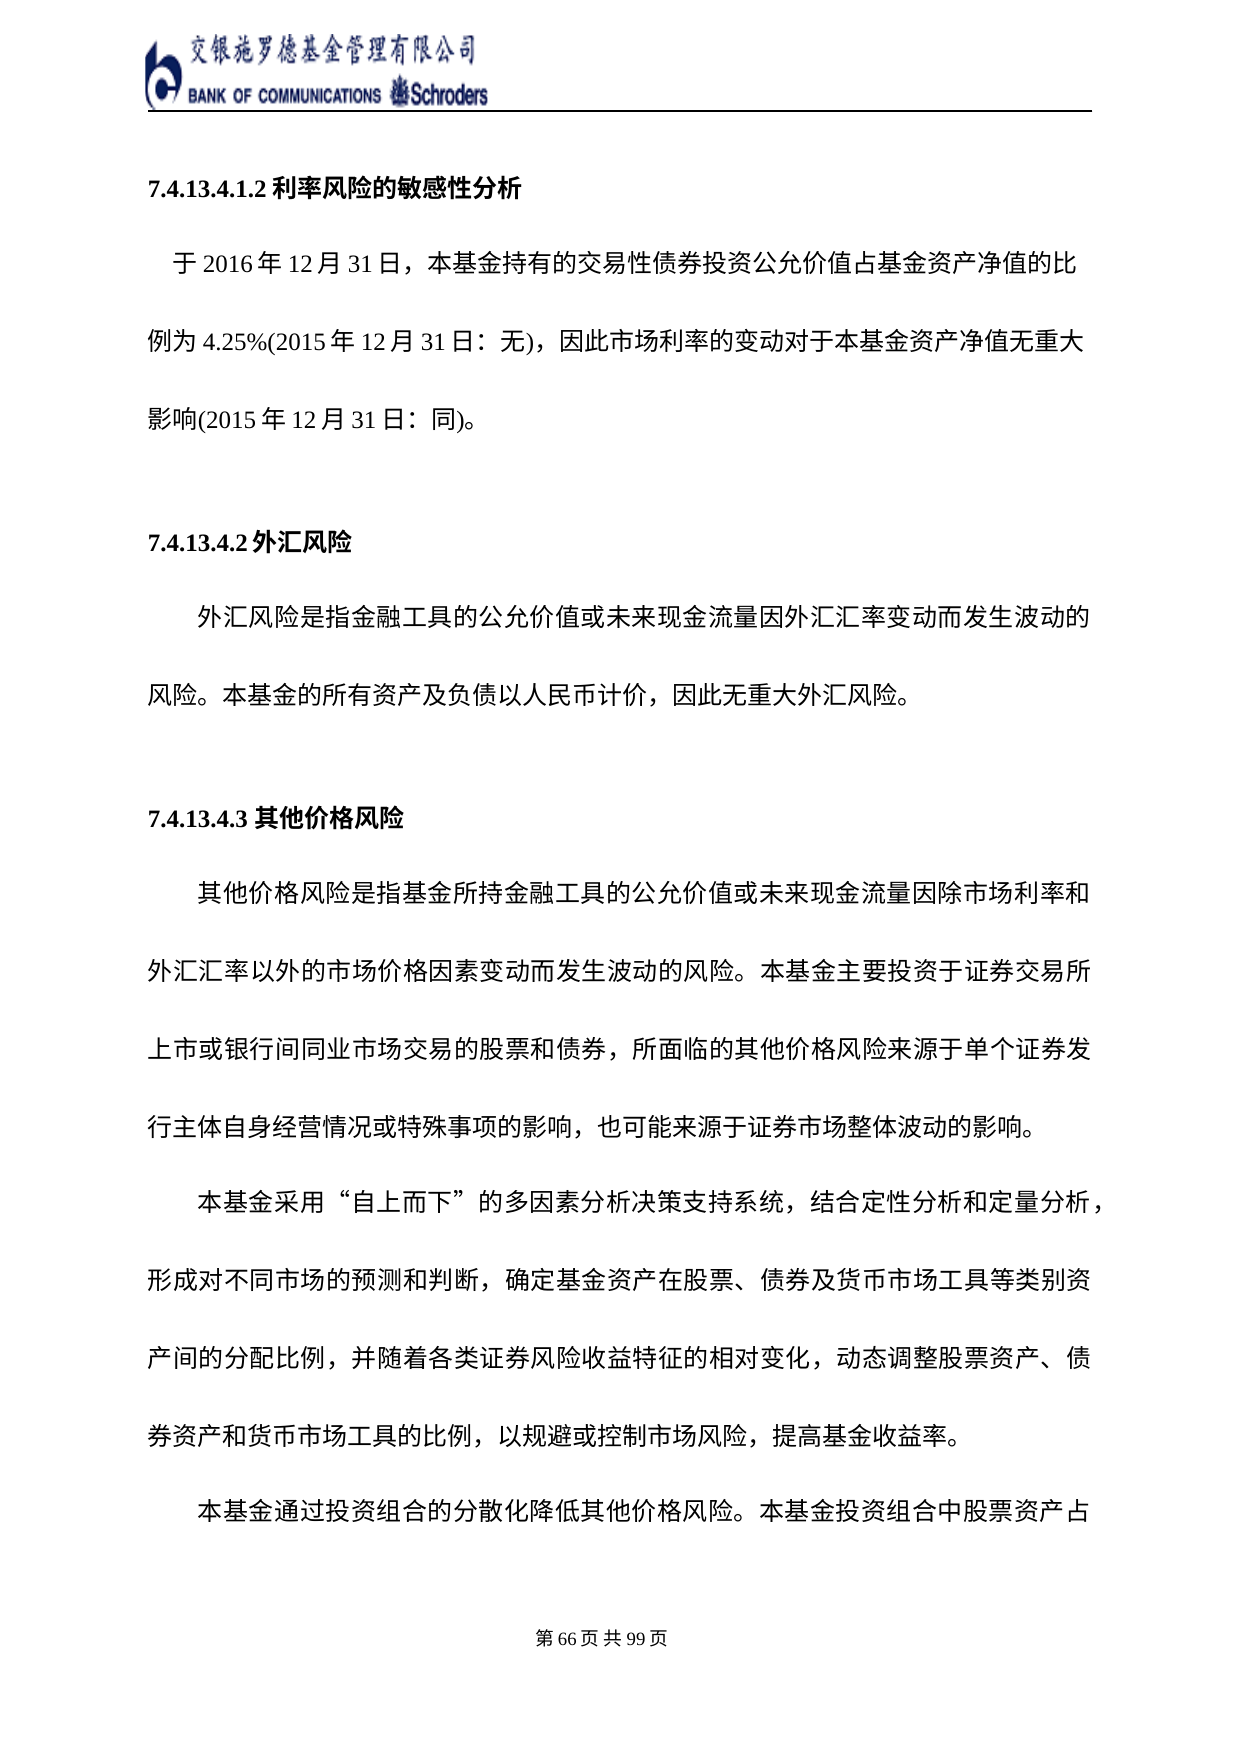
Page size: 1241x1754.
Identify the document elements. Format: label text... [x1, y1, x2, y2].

text 本基金采用“自上而下”的多因素分析决策支持系统，结合定性分析和定量分析，形成对不同市场的预测和判断，确定基金资产在股票、债券及货币市场工具等类别资产间的分配比例，并随着各类证券风险收益特征的相对变化，动态调整股票资产、债券资产和货币市场工具的比例，以规避或控制市场风险，提高基金收益率。 [148, 1168, 1092, 1467]
text 其他价格风险是指基金所持金融工具的公允价值或未来现金流量因除市场利率和外汇汇率以外的市场价格因素变动而发生波动的风险。本基金主要投资于证券交易所上市或银行间同业市场交易的股票和债券，所面临的其他价格风险来源于单个证券发行主体自身经营情况或特殊事项的影响，也可能来源于证券市场整体波动的影响。 [148, 859, 1092, 1158]
text 于2016年12月31日，本基金持有的交易性债券投资公允价值占基金资产净值的比例为4.25%(2015年12月31日：无)，因此市场利率的变动对于本基金资产净值无重大影响(2015年12月31日：同)。 [148, 229, 1092, 450]
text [148, 1477, 1092, 1542]
subtitle 7.4.13.4.3 其他价格风险 [148, 784, 1092, 849]
subtitle 7.4.13.4.2外汇风险 [148, 508, 1092, 573]
subtitle 7.4.13.4.1.2 利率风险的敏感性分析 [148, 154, 1092, 219]
text 外汇风险是指金融工具的公允价值或未来现金流量因外汇汇率变动而发生波动的风险。本基金的所有资产及负债以人民币计价，因此无重大外汇风险。 [148, 583, 1092, 726]
picture [145, 34, 488, 110]
